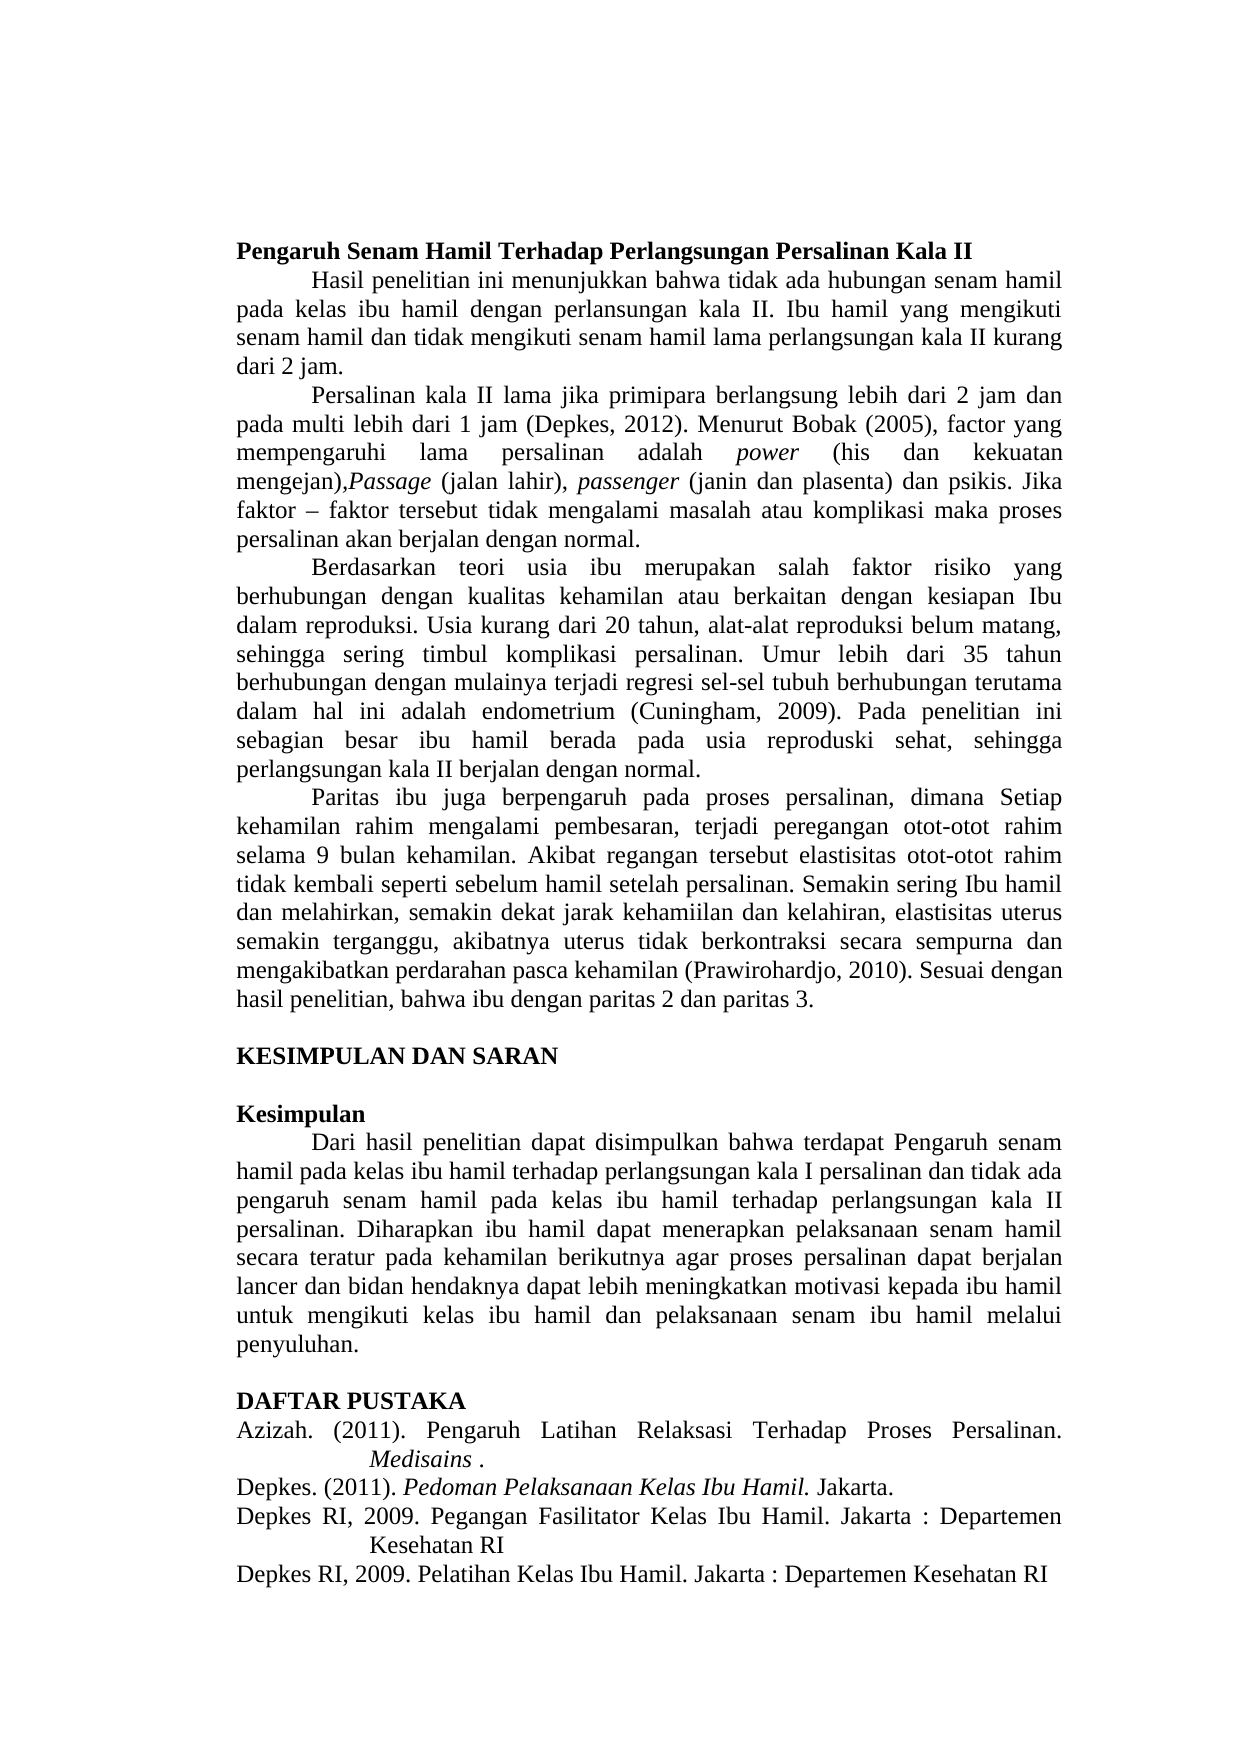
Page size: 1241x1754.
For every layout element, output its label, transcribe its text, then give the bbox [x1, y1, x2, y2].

list Hasil penelitian ini menunjukkan bahwa tidak ada hubungan senam hamil pada kelas ibu hamil dengan perlansungan kala II. Ibu hamil yang mengikuti senam hamil dan tidak mengikuti senam hamil lama perlangsungan kala II kurang dari 2 jam. [236, 265, 1063, 380]
text Depkes. (2011). Pedoman Pelaksanaan Kelas Ibu Hamil. Jakarta. [236, 1472, 1063, 1501]
text Kesimpulan [236, 1099, 1063, 1127]
text KESIMPULAN DAN SARAN [236, 1041, 1063, 1070]
list Paritas ibu juga berpengaruh pada proses persalinan, dimana Setiap kehamilan rahim mengalami pembesaran, terjadi peregangan otot-otot rahim selama 9 bulan kehamilan. Akibat regangan tersebut elastisitas otot-otot rahim tidak kembali seperti sebelum hamil setelah persalinan. Semakin sering Ibu hamil dan melahirkan, semakin dekat jarak kehamiilan dan kelahiran, elastisitas uterus semakin terganggu, akibatnya uterus tidak berkontraksi secara sempurna dan mengakibatkan perdarahan pasca kehamilan (Prawirohardjo, 2010). Sesuai dengan hasil penelitian, bahwa ibu dengan paritas 2 dan paritas 3. [236, 782, 1063, 1012]
list Berdasarkan teori usia ibu merupakan salah faktor risiko yang berhubungan dengan kualitas kehamilan atau berkaitan dengan kesiapan Ibu dalam reproduksi. Usia kurang dari 20 tahun, alat-alat reproduksi belum matang, sehingga sering timbul komplikasi persalinan. Umur lebih dari 35 tahun berhubungan dengan mulainya terjadi regresi sel-sel tubuh berhubungan terutama dalam hal ini adalah endometrium (Cuningham, 2009). Pada penelitian ini sebagian besar ibu hamil berada pada usia reproduski sehat, sehingga perlangsungan kala II berjalan dengan normal. [236, 552, 1063, 782]
text Azizah. (2011). Pengaruh Latihan Relaksasi Terhadap Proses Persalinan. Medisains . [236, 1415, 1063, 1472]
list Depkes RI, 2009. Pegangan Fasilitator Kelas Ibu Hamil. Jakarta : Departemen Kesehatan RI [236, 1501, 1063, 1559]
list DAFTAR PUSTAKA [236, 1386, 1063, 1415]
list Persalinan kala II lama jika primipara berlangsung lebih dari 2 jam dan pada multi lebih dari 1 jam (Depkes, 2012). Menurut Bobak (2005), factor yang mempengaruhi lama persalinan adalah power (his dan kekuatan mengejan),Passage (jalan lahir), passenger (janin dan plasenta) dan psikis. Jika faktor – faktor tersebut tidak mengalami masalah atau komplikasi maka proses persalinan akan berjalan dengan normal. [236, 380, 1063, 552]
list Pengaruh Senam Hamil Terhadap Perlangsungan Persalinan Kala II [236, 236, 1063, 265]
list Dari hasil penelitian dapat disimpulkan bahwa terdapat Pengaruh senam hamil pada kelas ibu hamil terhadap perlangsungan kala I persalinan dan tidak ada pengaruh senam hamil pada kelas ibu hamil terhadap perlangsungan kala II persalinan. Diharapkan ibu hamil dapat menerapkan pelaksanaan senam hamil secara teratur pada kehamilan berikutnya agar proses persalinan dapat berjalan lancer dan bidan hendaknya dapat lebih meningkatkan motivasi kepada ibu hamil untuk mengikuti kelas ibu hamil dan pelaksanaan senam ibu hamil melalui penyuluhan. [236, 1127, 1063, 1357]
list Depkes RI, 2009. Pelatihan Kelas Ibu Hamil. Jakarta : Departemen Kesehatan RI [236, 1559, 1063, 1587]
